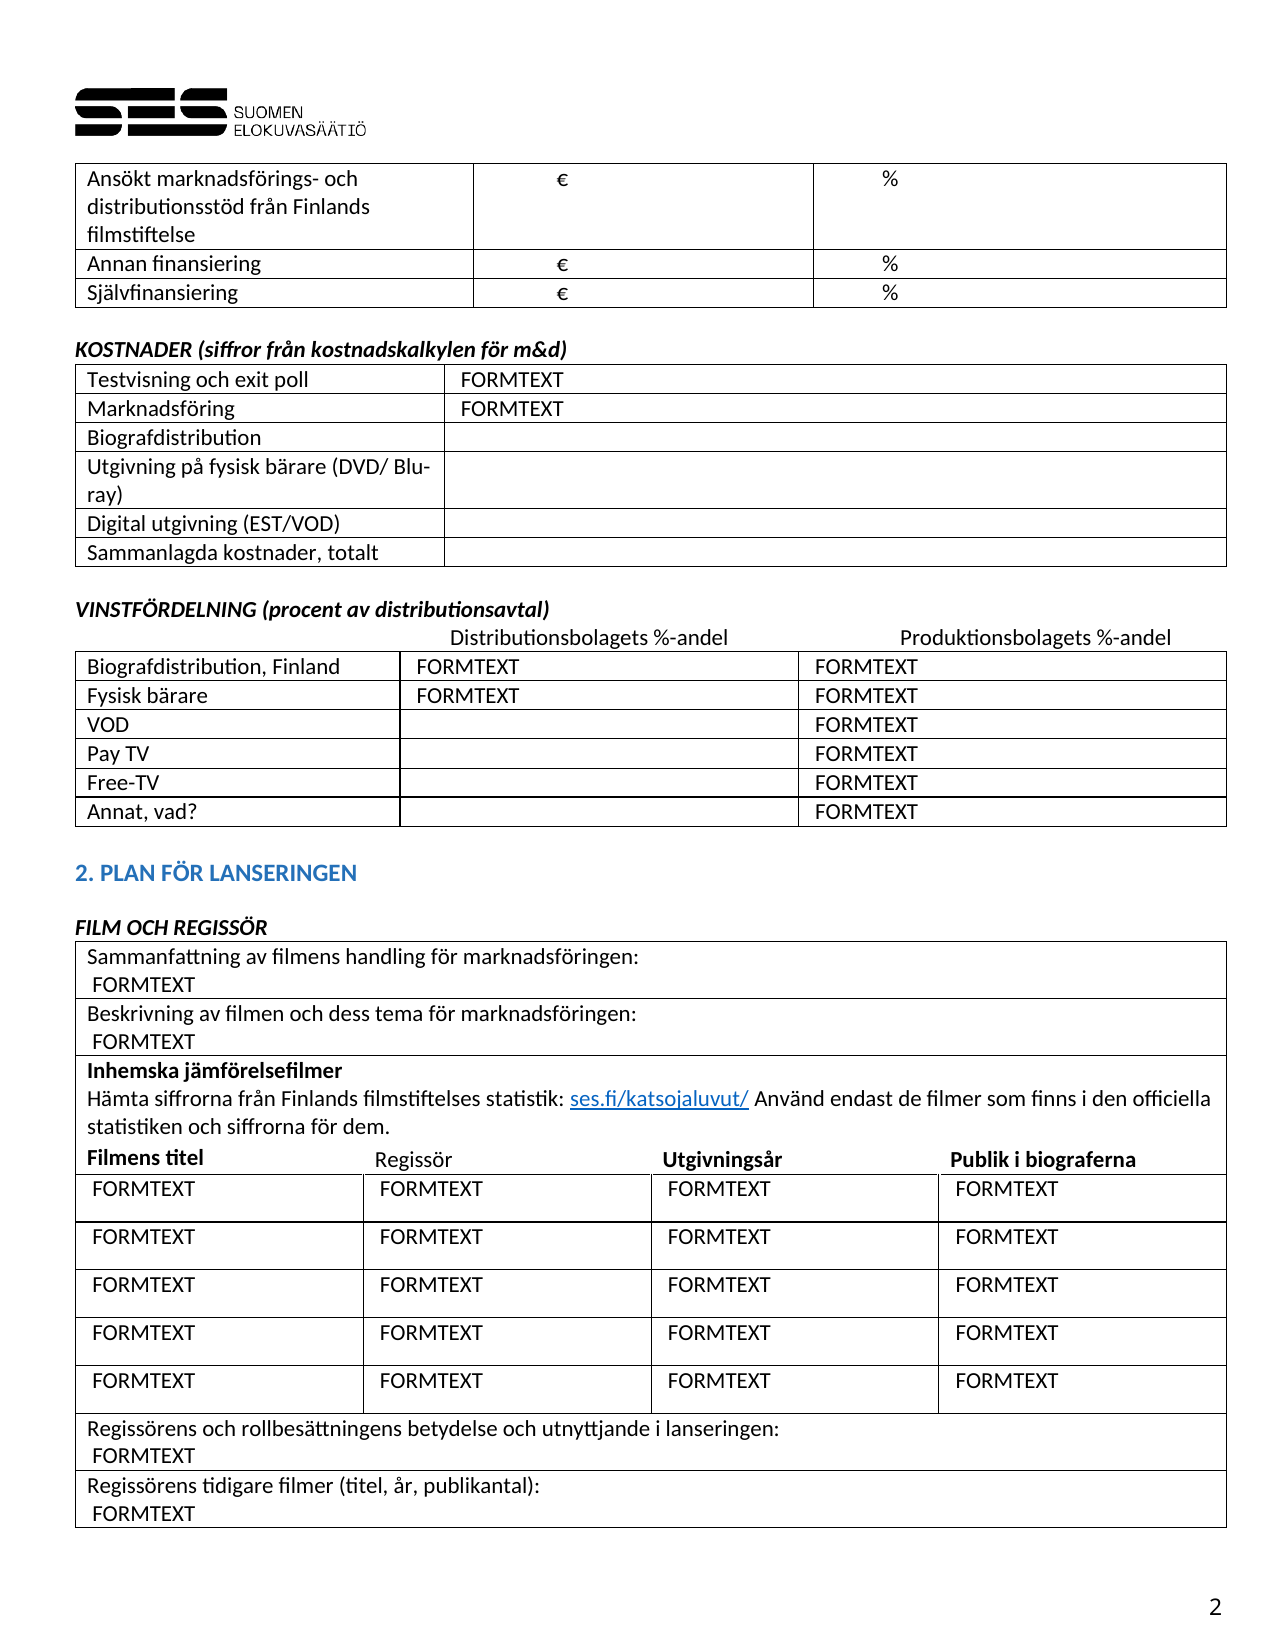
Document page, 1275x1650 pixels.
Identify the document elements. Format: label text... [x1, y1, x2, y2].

table_cell [401, 769, 798, 796]
table_cell [474, 279, 813, 307]
table_cell [365, 1144, 650, 1173]
table_cell [652, 1318, 938, 1365]
table_cell [652, 1223, 938, 1269]
table_cell [445, 538, 1226, 566]
table_cell [799, 769, 1226, 796]
table_cell [799, 681, 1226, 709]
table_cell [445, 394, 1226, 422]
table_cell [364, 1175, 651, 1221]
text KOSTNADER (siffror från kostnadskalkylen för m&d) [75, 336, 1222, 364]
table_cell % [814, 279, 1226, 307]
table_cell [939, 1318, 1226, 1365]
table_cell Annat, vad? [76, 798, 399, 826]
table_cell [652, 1366, 938, 1413]
table_cell Regissörens och rollbesättningens betydelse och utnyttjande i lanseringen: [76, 1414, 1226, 1470]
table_cell Publik i biograferna [941, 1144, 1226, 1173]
table_cell [76, 1366, 363, 1413]
table_cell Biografdistribution [76, 423, 444, 451]
table_cell [474, 250, 813, 277]
table_cell [799, 798, 1226, 826]
table_cell Utgivning på fysisk bärare (DVD/ Blu-ray) [76, 452, 444, 508]
table_cell Digital utgivning (EST/VOD) [76, 509, 444, 537]
table_cell [939, 1223, 1226, 1269]
picture [75, 88, 366, 136]
table_cell Ansökt marknadsförings- och distributionsstöd från Finlands filmstiftelse [76, 164, 473, 248]
text VINSTFÖRDELNING (procent av distributionsavtal) [75, 595, 1222, 623]
table_cell [76, 1223, 363, 1269]
text 2. PLAN FÖR LANSERINGEN [75, 857, 1222, 888]
table_cell [939, 1175, 1226, 1221]
table_cell Annan finansiering [76, 250, 473, 277]
text FILM OCH REGISSÖR [75, 913, 1222, 941]
table_cell [401, 681, 798, 709]
table_cell [364, 1366, 651, 1413]
table_cell Pay TV [76, 739, 399, 767]
table_cell [474, 164, 813, 248]
table_header Testvisning och exit poll [76, 365, 444, 393]
table_cell Regissörens tidigare filmer (titel, år, publikantal): [76, 1471, 1226, 1527]
table_cell % [814, 164, 1226, 248]
table_cell [445, 452, 1226, 508]
table_cell [76, 1175, 363, 1221]
table_cell [799, 710, 1226, 738]
table_header [799, 652, 1226, 680]
table_cell [364, 1270, 651, 1317]
table_cell [652, 1270, 938, 1317]
table_cell [401, 798, 798, 826]
table_cell Utgivningsår [653, 1144, 937, 1173]
table_cell [939, 1270, 1226, 1317]
table_cell % [814, 250, 1226, 277]
table_cell Självfinansiering [76, 279, 473, 307]
table_header [401, 652, 798, 680]
text Distributionsbolagets %-andel Produktionsbolagets %-andel [75, 623, 1222, 651]
table_cell [76, 1270, 363, 1317]
table_cell [445, 509, 1226, 537]
table_cell [939, 1366, 1226, 1413]
table_cell [652, 1175, 938, 1221]
table_cell Sammanlagda kostnader, totalt [76, 538, 444, 566]
table_header [445, 365, 1226, 393]
table_cell [799, 739, 1226, 767]
table_cell [445, 423, 1226, 451]
table_cell Marknadsföring [76, 394, 444, 422]
table_cell Free-TV [76, 769, 399, 796]
table_cell [364, 1223, 651, 1269]
table_cell [76, 1318, 363, 1365]
table_cell Filmens titel [76, 1144, 362, 1173]
table_header Biografdistribution, Finland [76, 652, 399, 680]
table_cell VOD [76, 710, 399, 738]
table_cell Fysisk bärare [76, 681, 399, 709]
table_cell Inhemska jämförelsefilmer Hämta siffrorna från Finlands filmstiftelses statistik: ses.fi/katsojaluvut/ Använd endast de filmer som finns i den officiella statistiken och siffrorna för dem. [76, 1056, 1226, 1140]
table_cell [401, 710, 798, 738]
table_header Sammanfattning av filmens handling för marknadsföringen: [76, 942, 1226, 998]
table_cell [364, 1318, 651, 1365]
table_cell Beskrivning av filmen och dess tema för marknadsföringen: [76, 999, 1226, 1055]
table_cell [401, 739, 798, 767]
